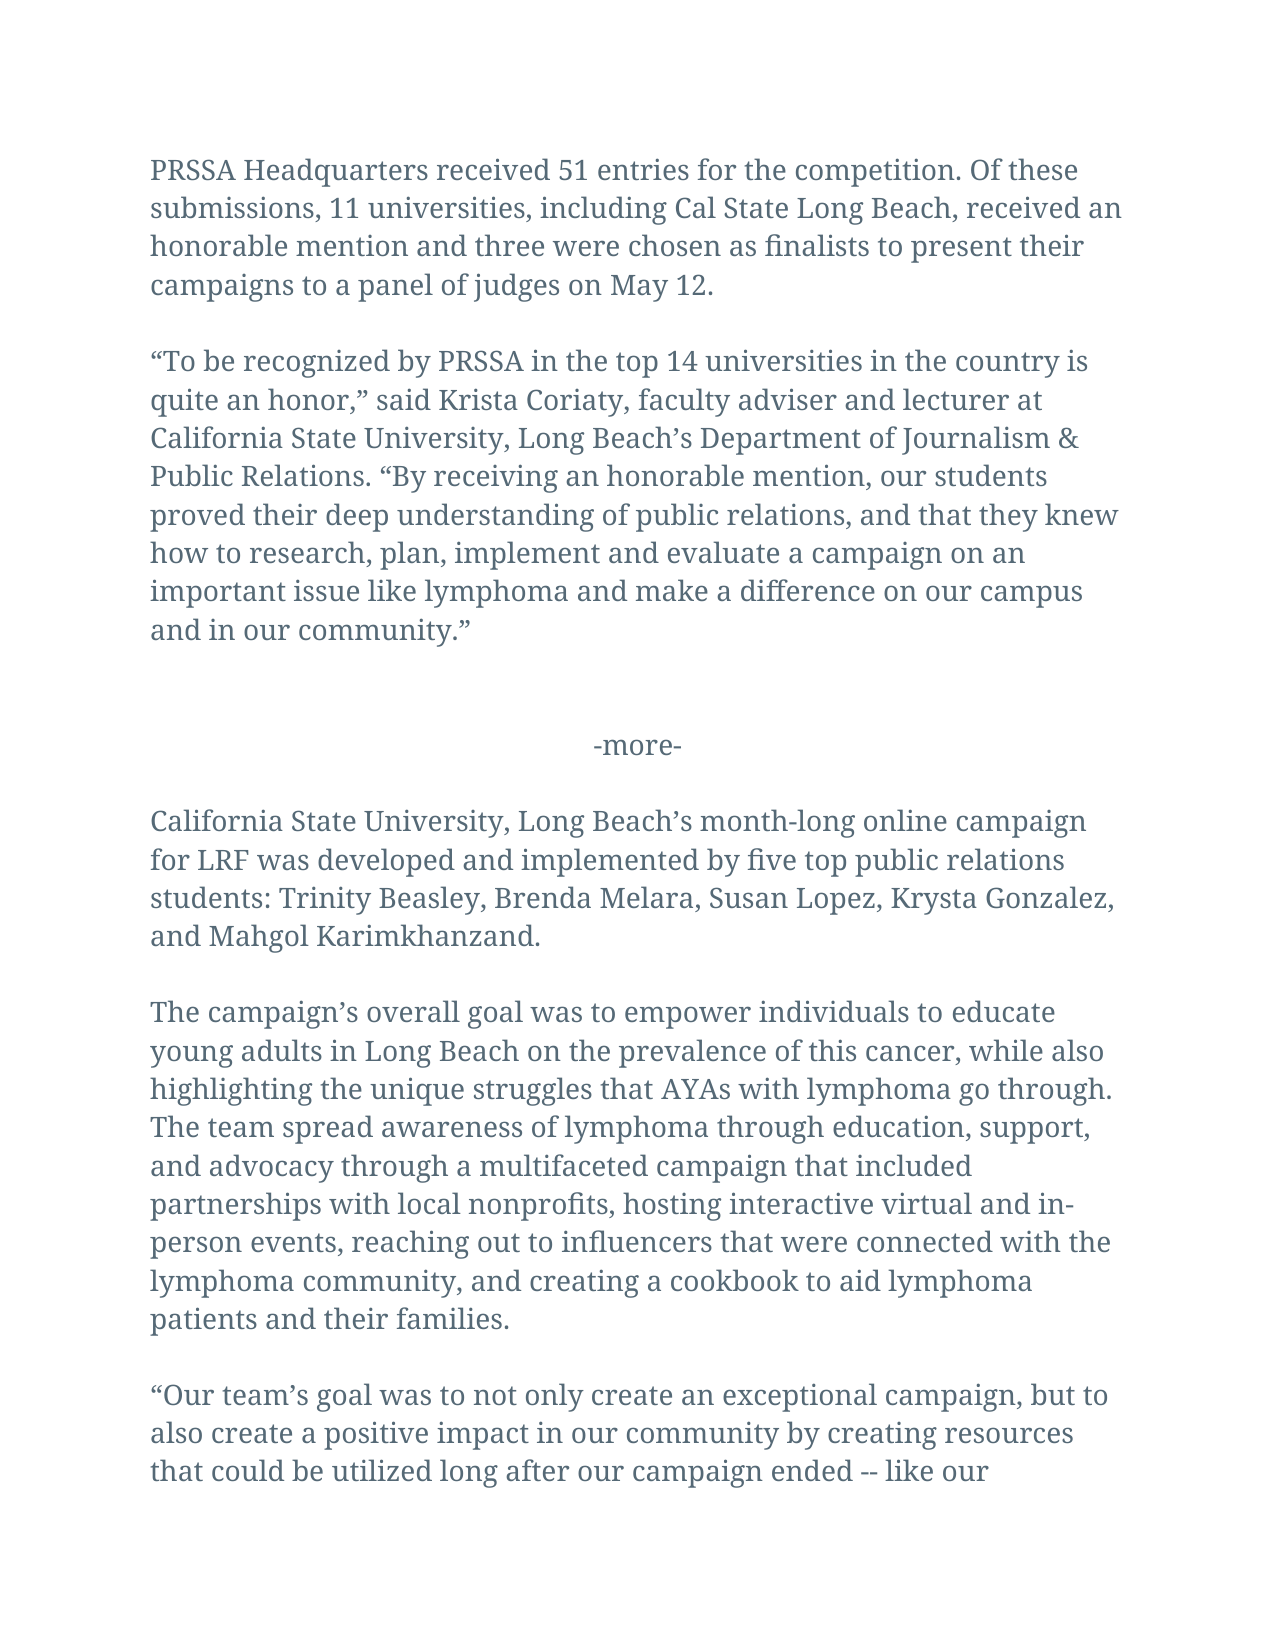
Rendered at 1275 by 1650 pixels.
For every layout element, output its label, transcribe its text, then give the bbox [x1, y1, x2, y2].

text California State University, Long Beach’s month-long online campaign for LRF was developed and implemented by five top public relations students: Trinity Beasley, Brenda Melara, Susan Lopez, Krysta Gonzalez, and Mahgol Karimkhanzand. [150, 802, 1125, 955]
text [150, 1375, 1125, 1490]
text “To be recognized by PRSSA in the top 14 universities in the country is quite an honor,” said Krista Coriaty, faculty adviser and lecturer at California State University, Long Beach’s Department of Journalism & Public Relations. “By receiving an honorable mention, our students proved their deep understanding of public relations, and that they knew how to research, plan, implement and evaluate a campaign on an important issue like lymphoma and make a difference on our campus and in our community.” [150, 342, 1125, 648]
text -more- [150, 725, 1125, 763]
text The campaign’s overall goal was to empower individuals to educate young adults in Long Beach on the prevalence of this cancer, while also highlighting the unique struggles that AYAs with lymphoma go through. The team spread awareness of lymphoma through education, support, and advocacy through a multifaceted campaign that included partnerships with local nonprofits, hosting interactive virtual and in-person events, reaching out to influencers that were connected with the lymphoma community, and creating a cookbook to aid lymphoma patients and their families. [150, 992, 1125, 1337]
text PRSSA Headquarters received 51 entries for the competition. Of these submissions, 11 universities, including Cal State Long Beach, received an honorable mention and three were chosen as finalists to present their campaigns to a panel of judges on May 12. [714, 150, 1125, 303]
